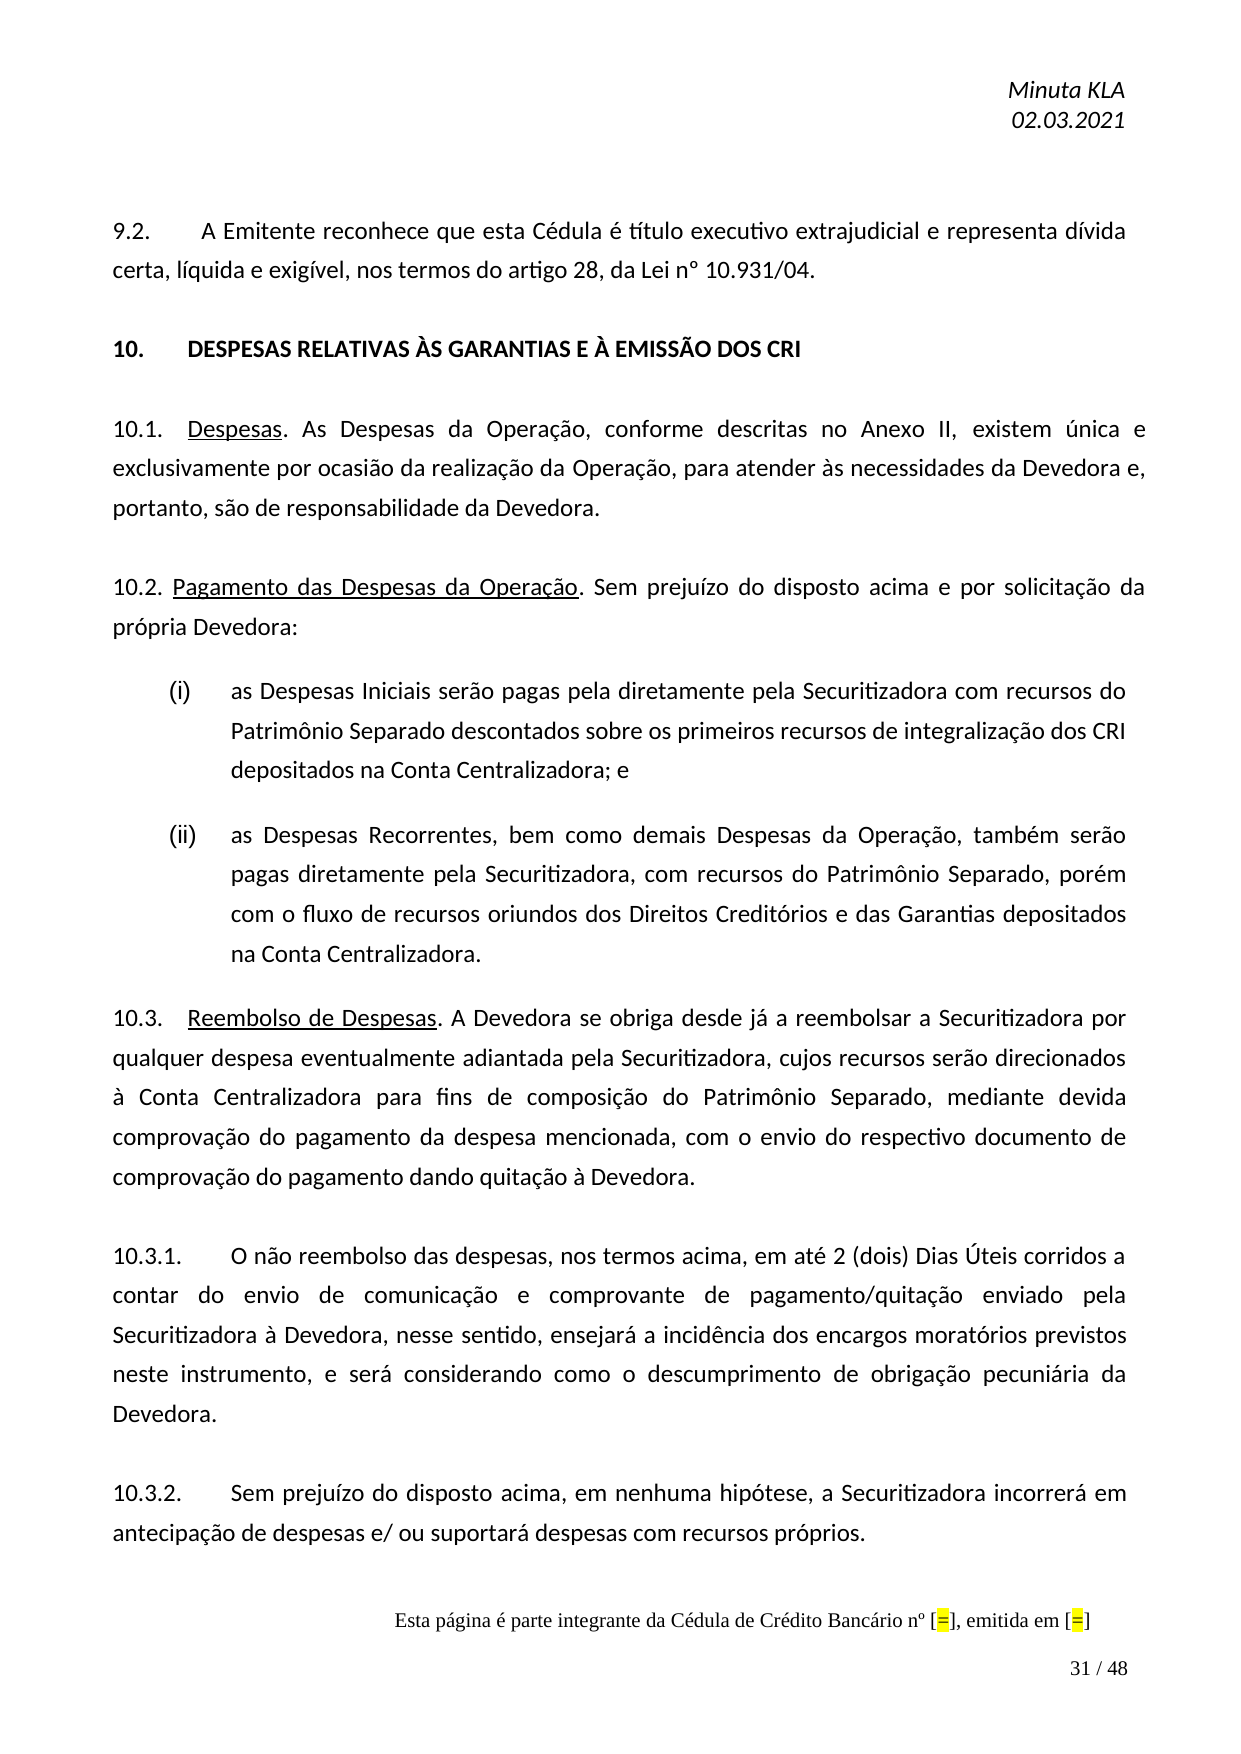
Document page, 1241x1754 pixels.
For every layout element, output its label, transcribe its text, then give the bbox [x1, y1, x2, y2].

list Reembolso de Despesas. A Devedora se obriga desde já a reembolsar a Securitizadora por qualquer despesa eventualmente adiantada pela Securitizadora, cujos recursos serão direcionados à Conta Centralizadora para fins de composição do Patrimônio Separado, mediante devida comprovação do pagamento da despesa mencionada, com o envio do respectivo documento de comprovação do pagamento dando quitação à Devedora. [112, 1002, 1128, 1191]
list Sem prejuízo do disposto acima, em nenhuma hipótese, a Securitizadora incorrerá em antecipação de despesas e/ ou suportará despesas com recursos próprios. [112, 1477, 1128, 1547]
list O não reembolso das despesas, nos termos acima, em até 2 (dois) Dias Úteis corridos a contar do envio de comunicação e comprovante de pagamento/quitação enviado pela Securitizadora à Devedora, nesse sentido, ensejará a incidência dos encargos moratórios previstos neste instrumento, e será considerando como o descumprimento de obrigação pecuniária da Devedora. [112, 1240, 1128, 1429]
text 10. DESPESAS RELATIVAS ÀS GARANTIAS E À EMISSÃO DOS CRI [112, 334, 1146, 364]
text 10.1. Despesas. As Despesas da Operação, conforme descritas no Anexo II, existem única e exclusivamente por ocasião da realização da Operação, para atender às necessidades da Devedora e, portanto, são de responsabilidade da Devedora. [112, 413, 1146, 522]
text 10.2. Pagamento das Despesas da Operação. Sem prejuízo do disposto acima e por solicitação da própria Devedora: [112, 571, 1146, 641]
list A Emitente reconhece que esta Cédula é título executivo extrajudicial e representa dívida certa, líquida e exigível, nos termos do artigo 28, da Lei nº 10.931/04. [112, 215, 1128, 285]
list as Despesas Iniciais serão pagas pela diretamente pela Securitizadora com recursos do Patrimônio Separado descontados sobre os primeiros recursos de integralização dos CRI depositados na Conta Centralizadora; e [169, 675, 1128, 785]
list as Despesas Recorrentes, bem como demais Despesas da Operação, também serão pagas diretamente pela Securitizadora, com recursos do Patrimônio Separado, porém com o fluxo de recursos oriundos dos Direitos Creditórios e das Garantias depositados na Conta Centralizadora. [169, 819, 1128, 968]
